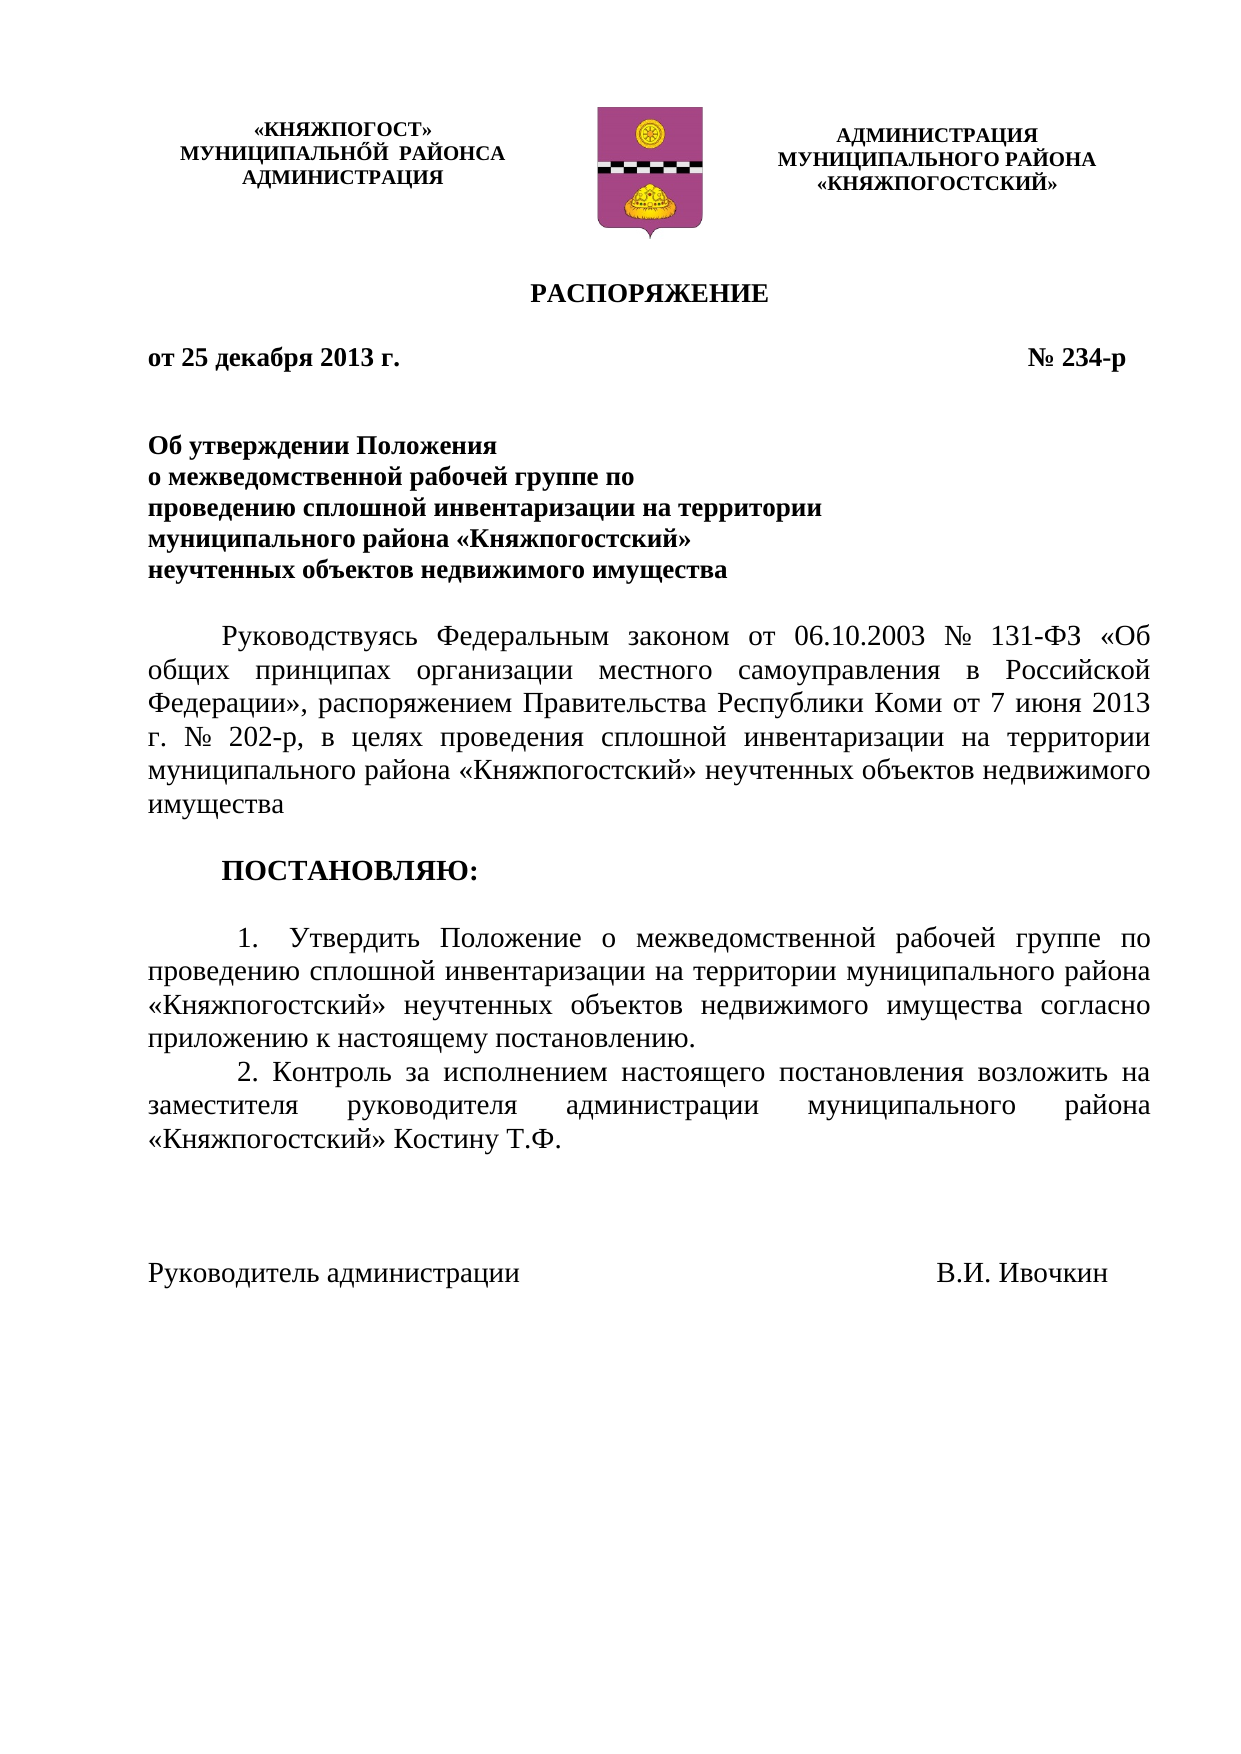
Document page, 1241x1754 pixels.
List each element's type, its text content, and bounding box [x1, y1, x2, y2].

text от 25 декабря . № 234-р [148, 341, 1152, 372]
text Об утверждении Положения [148, 429, 1152, 460]
text проведению сплошной инвентаризации на территории [148, 491, 1152, 522]
text 1. Утвердить Положение о межведомственной рабочей группе по проведению сплошной инвентаризации на территории муниципального района «Княжпогостский» неучтенных объектов недвижимого имущества согласно приложению к настоящему постановлению. [148, 920, 1152, 1054]
text неучтенных объектов недвижимого имущества [148, 554, 1152, 585]
text Руководитель администрации В.И. Ивочкин [148, 1255, 1152, 1289]
text ПОСТАНОВЛЯЮ: [148, 853, 1152, 886]
text 2. Контроль за исполнением настоящего постановления возложить на заместителя руководителя администрации муниципального района «Княжпогостский» Костину Т.Ф. [148, 1054, 1152, 1154]
text РАСПОРЯЖЕНИЕ [148, 277, 1152, 308]
text Руководствуясь Федеральным законом от 06.10.2003 № 131-ФЗ «Об общих принципах организации местного самоуправления в Российской Федерации», распоряжением Правительства Республики Коми от 7 июня 2013 г. № 202-р, в целях проведения сплошной инвентаризации на территории муниципального района «Княжпогостский» неучтенных объектов недвижимого имущества [148, 618, 1152, 819]
picture [597, 107, 703, 239]
text о межведомственной рабочей группе по [148, 460, 1152, 491]
text муниципального района «Княжпогостский» [148, 522, 1152, 554]
